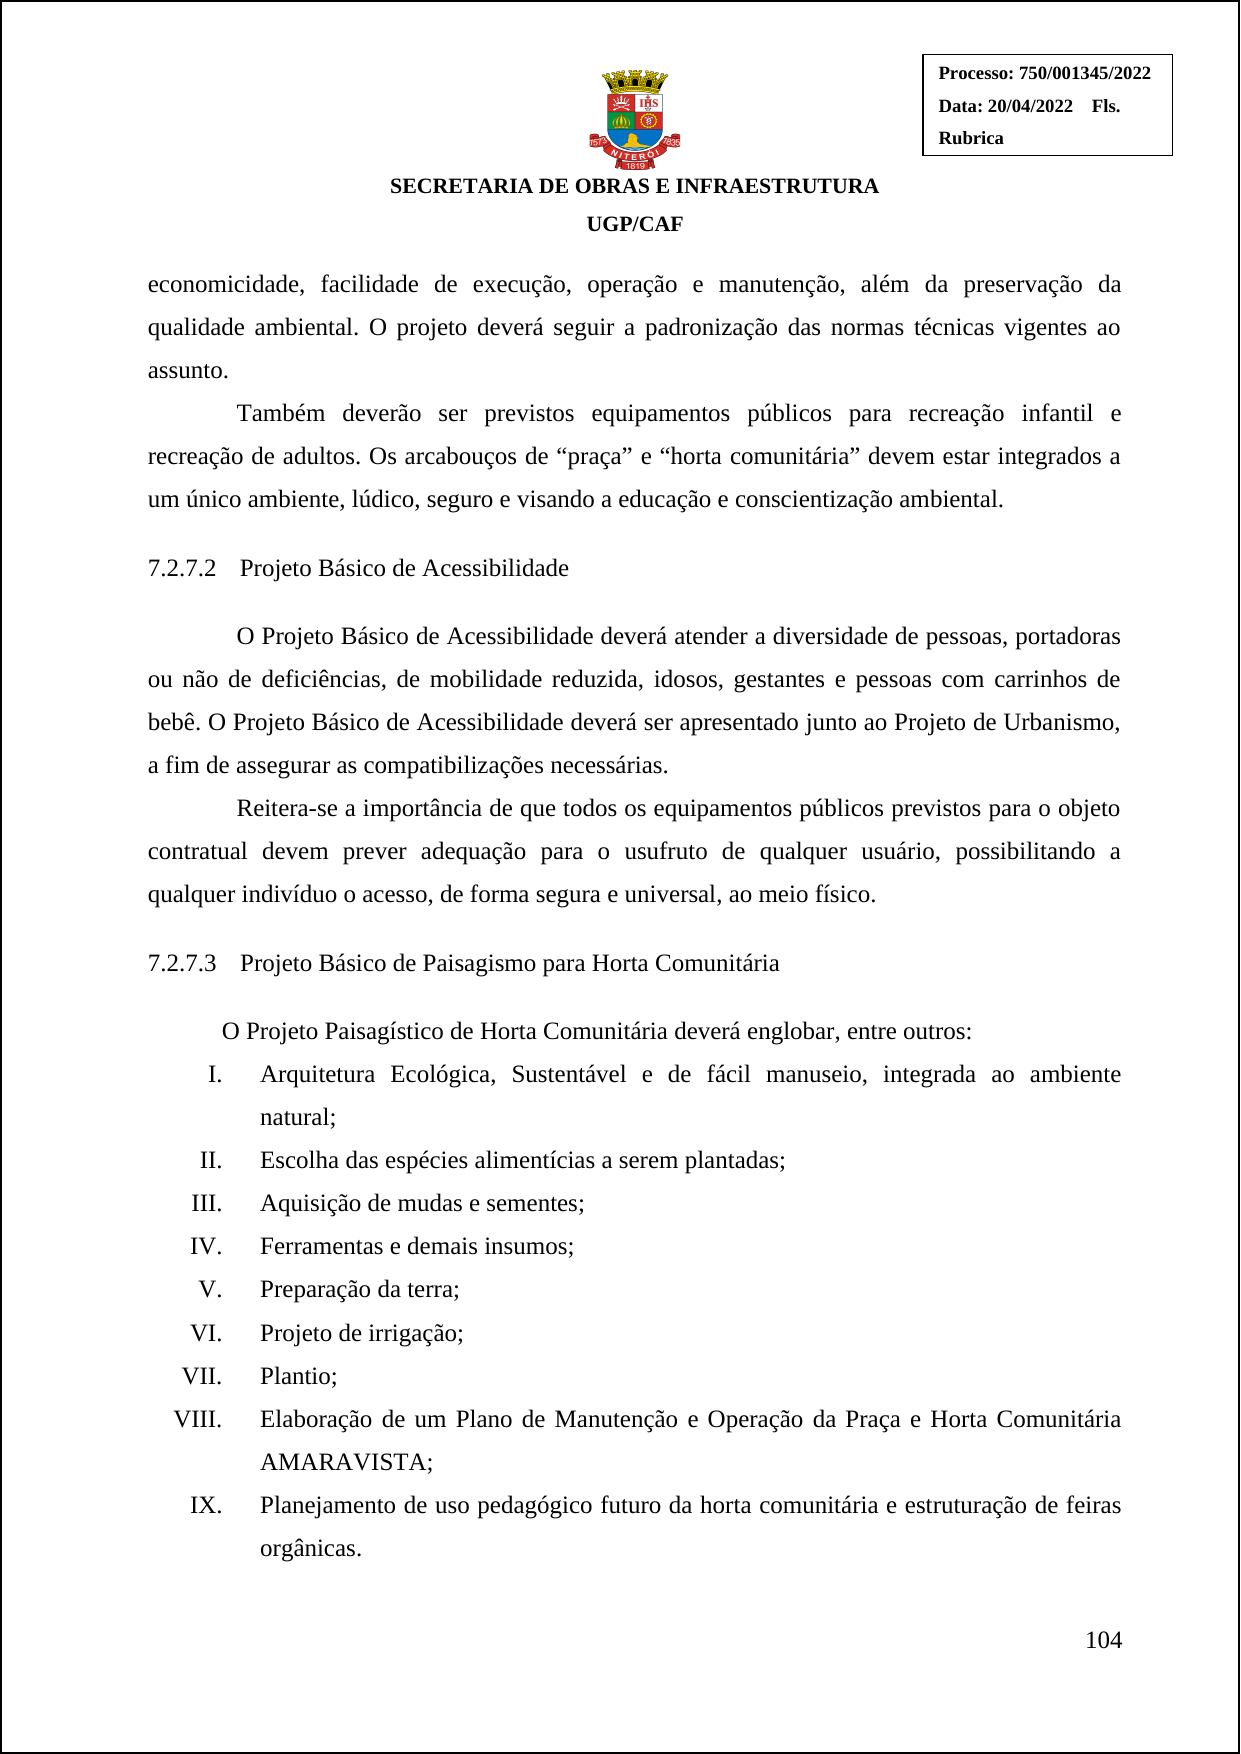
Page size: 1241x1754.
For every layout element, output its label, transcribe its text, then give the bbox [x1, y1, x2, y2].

list Projeto de irrigação; [222, 1318, 1122, 1346]
list Escolha das espécies alimentícias a serem plantadas; [222, 1145, 1122, 1174]
text Reitera-se a importância de que todos os equipamentos públicos previstos para o objeto contratual devem prever adequação para o usufruto de qualquer usuário, possibilitando a qualquer indivíduo o acesso, de forma segura e universal, ao meio físico. [148, 793, 1122, 908]
list Plantio; [222, 1361, 1122, 1389]
text 7.2.7.2 Projeto Básico de Acessibilidade [148, 553, 1122, 581]
list Arquitetura Ecológica, Sustentável e de fácil manuseio, integrada ao ambiente natural; [222, 1059, 1122, 1131]
text 7.2.7.3 Projeto Básico de Paisagismo para Horta Comunitária [148, 948, 1122, 976]
list Ferramentas e demais insumos; [222, 1231, 1122, 1260]
text O Projeto Paisagístico de Horta Comunitária deverá englobar, entre outros: [148, 1016, 1122, 1044]
list Preparação da terra; [222, 1274, 1122, 1303]
picture [589, 70, 681, 170]
list Elaboração de um Plano de Manutenção e Operação da Praça e Horta Comunitária AMARAVISTA; [222, 1404, 1122, 1476]
list Aquisição de mudas e sementes; [222, 1188, 1122, 1217]
text O Projeto Básico de Acessibilidade deverá atender a diversidade de pessoas, portadoras ou não de deficiências, de mobilidade reduzida, idosos, gestantes e pessoas com carrinhos de bebê. O Projeto Básico de Acessibilidade deverá ser apresentado junto ao Projeto de Urbanismo, a fim de assegurar as compatibilizações necessárias. [148, 621, 1122, 779]
text Também deverão ser previstos equipamentos públicos para recreação infantil e recreação de adultos. Os arcabouços de “praça” e “horta comunitária” devem estar integrados a um único ambiente, lúdico, seguro e visando a educação e conscientização ambiental. [148, 398, 1122, 513]
list Planejamento de uso pedagógico futuro da horta comunitária e estruturação de feiras orgânicas. [222, 1490, 1122, 1562]
